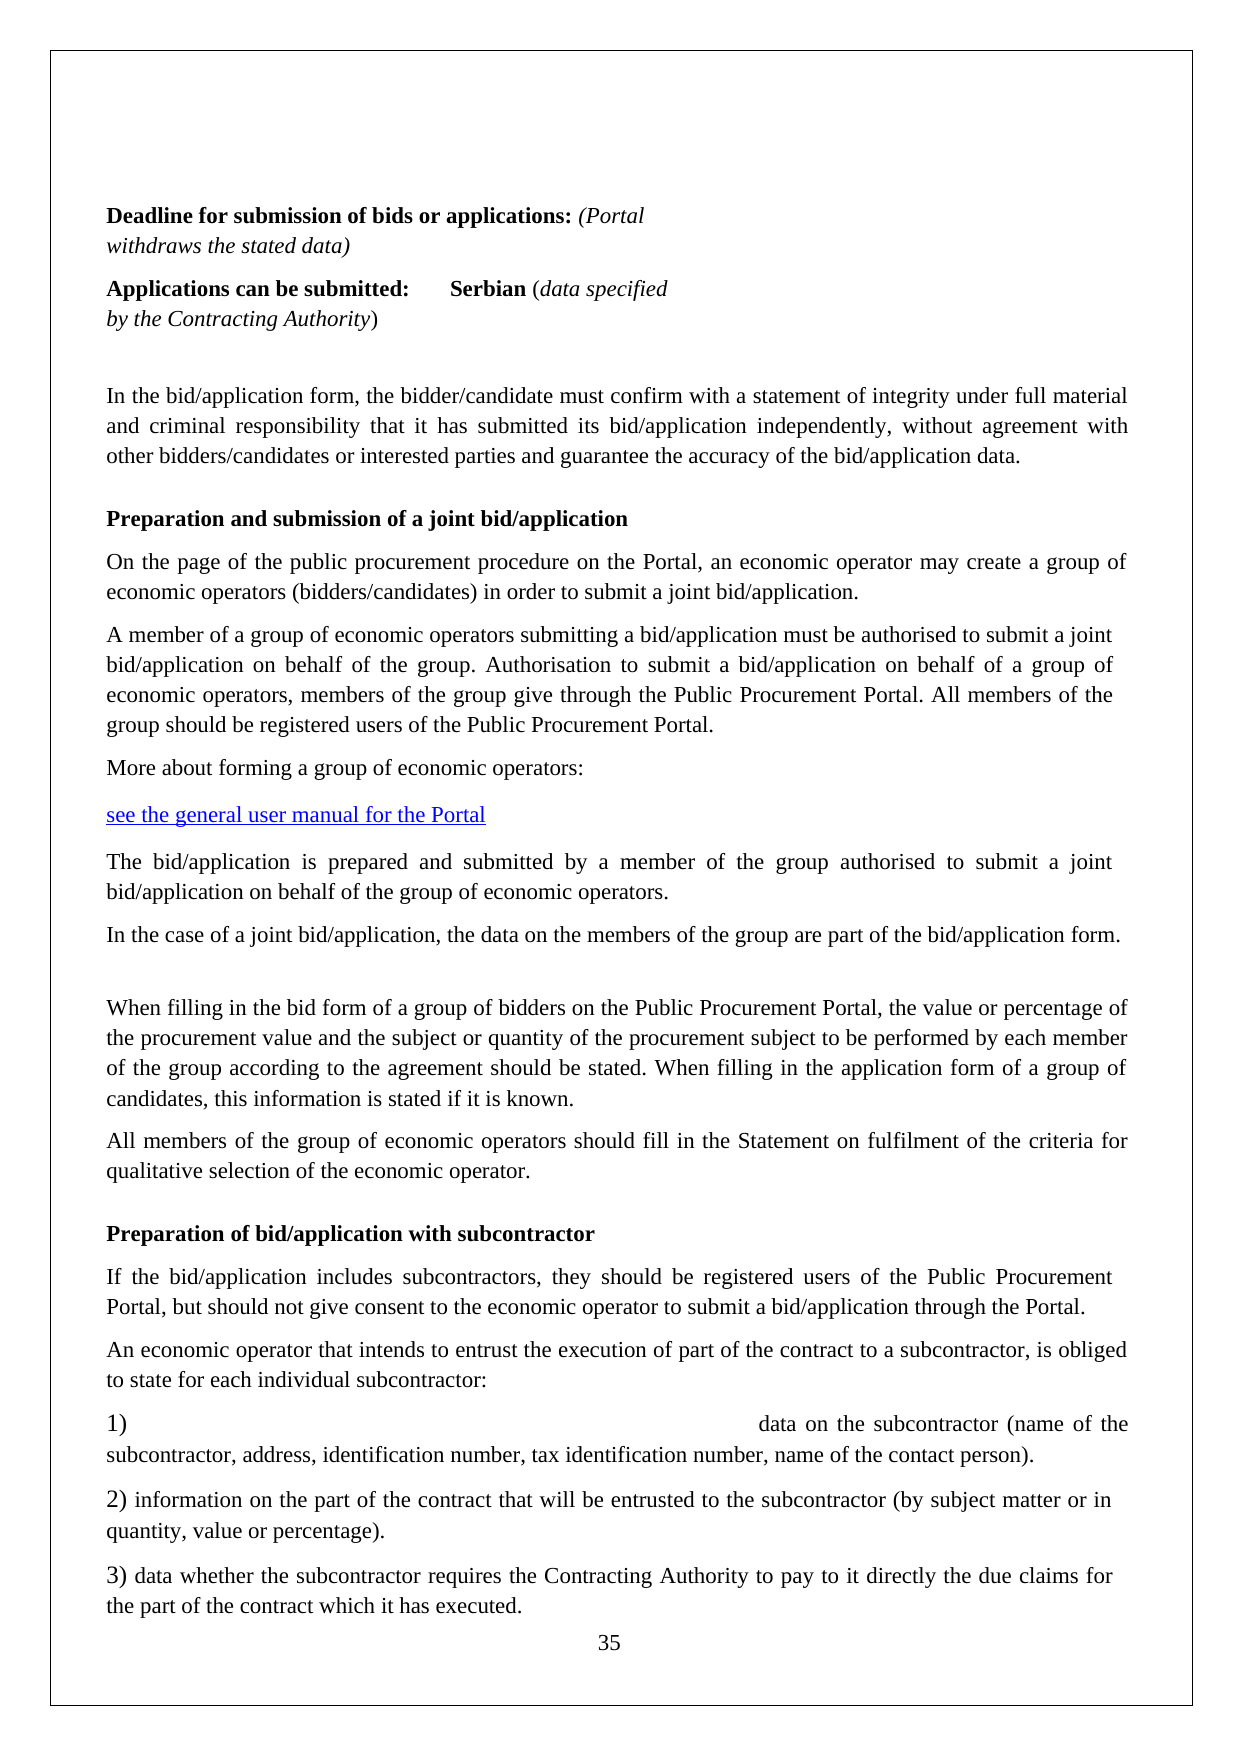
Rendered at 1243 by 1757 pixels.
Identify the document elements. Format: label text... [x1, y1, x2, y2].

text see the general user manual for the Portal [106, 801, 1122, 827]
list data on the subcontractor (name of the subcontractor, address, identification number, tax identification number, name of the contact person). [106, 1408, 1129, 1467]
list information on the part of the contract that will be entrusted to the subcontractor (by subject matter or in quantity, value or percentage). [106, 1484, 1115, 1543]
text In the bid/application form, the bidder/candidate must confirm with a statement of integrity under full material and criminal responsibility that it has submitted its bid/application independently, without agreement with other bidders/candidates or interested parties and guarantee the accuracy of the bid/application data. [106, 382, 1129, 468]
list data whether the subcontractor requires the Contracting Authority to pay to it directly the due claims for the part of the contract which it has executed. [106, 1560, 1115, 1619]
text A member of a group of economic operators submitting a bid/application must be authorised to submit a joint bid/application on behalf of the group. Authorisation to submit a bid/application on behalf of a group of economic operators, members of the group give through the Public Procurement Portal. All members of the group should be registered users of the Public Procurement Portal. [106, 621, 1115, 738]
text In the case of a joint bid/application, the data on the members of the group are part of the bid/application form. [106, 921, 1122, 947]
subtitle Preparation of bid/application with subcontractor [106, 1220, 1122, 1246]
subtitle Preparation and submission of a joint bid/application [106, 505, 1122, 532]
text On the page of the public procurement procedure on the Portal, an economic operator may create a group of economic operators (bidders/candidates) in order to submit a joint bid/application. [106, 548, 1129, 604]
text Deadline for submission of bids or applications: (Portal withdraws the stated data) [106, 202, 674, 259]
text The bid/application is prepared and submitted by a member of the group authorised to submit a joint bid/application on behalf of the group of economic operators. [106, 848, 1115, 904]
text All members of the group of economic operators should fill in the Statement on fulfilment of the criteria for qualitative selection of the economic operator. [106, 1127, 1129, 1184]
text Applications can be submitted: Serbian (data specified by the Contracting Authority) [106, 274, 674, 331]
text If the bid/application includes subcontractors, they should be registered users of the Public Procurement Portal, but should not give consent to the economic operator to submit a bid/application through the Portal. [106, 1263, 1115, 1319]
text An economic operator that intends to entrust the execution of part of the contract to a subcontractor, is obliged to state for each individual subcontractor: [106, 1336, 1129, 1392]
text When filling in the bid form of a group of bidders on the Public Procurement Portal, the value or percentage of the procurement value and the subject or quantity of the procurement subject to be performed by each member of the group according to the agreement should be stated. When filling in the application form of a group of candidates, this information is stated if it is known. [106, 994, 1129, 1111]
text More about forming a group of economic operators: [106, 754, 1122, 781]
